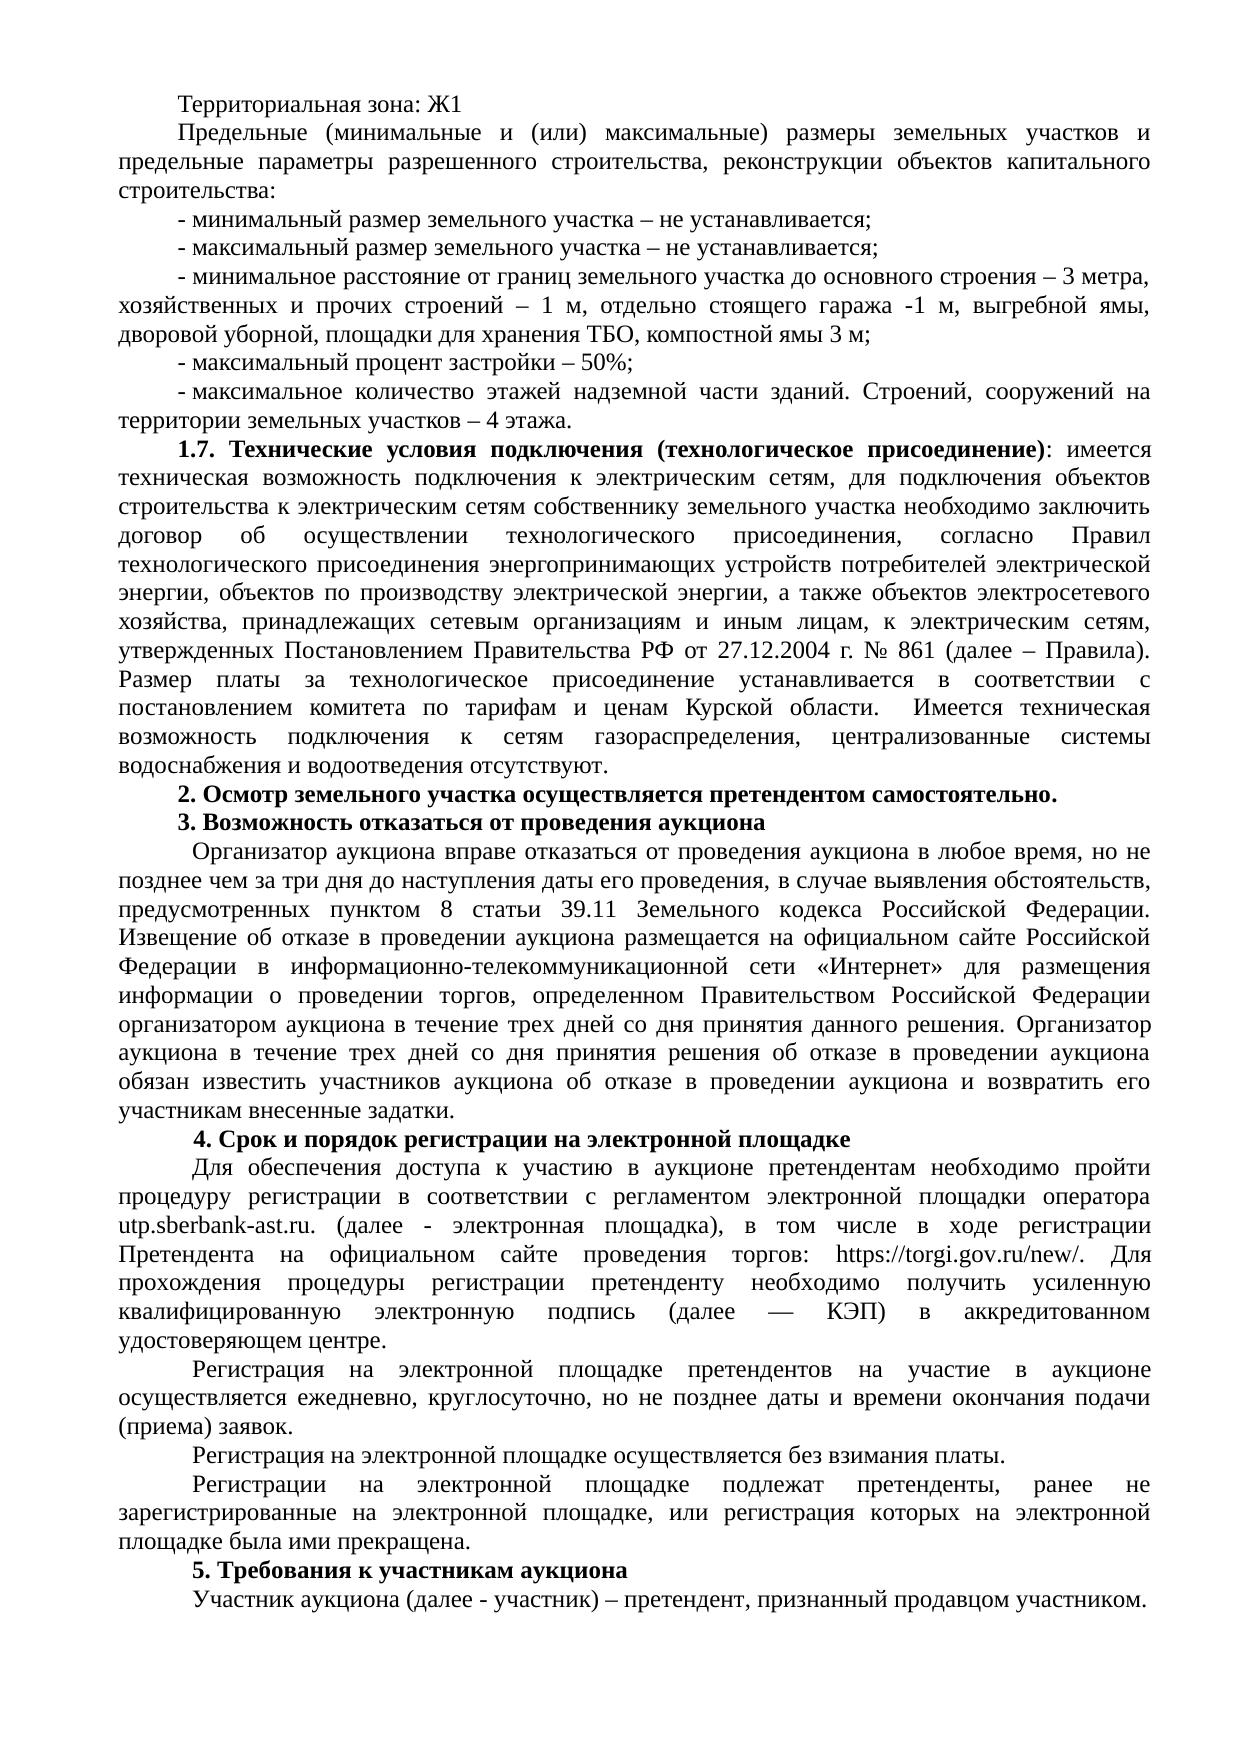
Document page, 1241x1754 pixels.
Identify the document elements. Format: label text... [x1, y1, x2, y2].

text Предельные (минимальные и (или) максимальные) размеры земельных участков и предельные параметры разрешенного строительства, реконструкции объектов капитального строительства: [118, 117, 1152, 204]
text 2. Осмотр земельного участка осуществляется претендентом самостоятельно. [118, 779, 1152, 807]
text Для обеспечения доступа к участию в аукционе претендентам необходимо пройти процедуру регистрации в соответствии с регламентом электронной площадки оператора utp.sberbank-ast.ru. (далее - электронная площадка), в том числе в ходе регистрации Претендента на официальном сайте проведения торгов: https://torgi.gov.ru/new/. Для прохождения процедуры регистрации претенденту необходимо получить усиленную квалифицированную электронную подпись (далее — КЭП) в аккредитованном удостоверяющем центре. [118, 1152, 1152, 1354]
text Регистрация на электронной площадке осуществляется без взимания платы. [118, 1440, 1152, 1469]
text - минимальный размер земельного участка – не устанавливается; [118, 204, 1152, 232]
text 5. Требования к участникам аукциона [118, 1555, 1152, 1584]
text - максимальный процент застройки – 50%; [118, 347, 1152, 376]
text - максимальный размер земельного участка – не устанавливается; [118, 232, 1152, 261]
text Организатор аукциона вправе отказаться от проведения аукциона в любое время, но не позднее чем за три дня до наступления даты его проведения, в случае выявления обстоятельств, предусмотренных пунктом 8 статьи 39.11 Земельного кодекса Российской Федерации. Извещение об отказе в проведении аукциона размещается на официальном сайте Российской Федерации в информационно-телекоммуникационной сети «Интернет» для размещения информации о проведении торгов, определенном Правительством Российской Федерации организатором аукциона в течение трех дней со дня принятия данного решения. Организатор аукциона в течение трех дней со дня принятия решения об отказе в проведении аукциона обязан известить участников аукциона об отказе в проведении аукциона и возвратить его участникам внесенные задатки. [118, 836, 1152, 1124]
text Регистрации на электронной площадке подлежат претенденты, ранее не зарегистрированные на электронной площадке, или регистрация которых на электронной площадке была ими прекращена. [118, 1469, 1152, 1555]
text 3. Возможность отказаться от проведения аукциона [118, 807, 1152, 836]
text - минимальное расстояние от границ земельного участка до основного строения – 3 метра, хозяйственных и прочих строений – 1 м, отдельно стоящего гаража -1 м, выгребной ямы, дворовой уборной, площадки для хранения ТБО, компостной ямы 3 м; [118, 261, 1152, 347]
text - максимальное количество этажей надземной части зданий. Строений, сооружений на территории земельных участков – 4 этажа. [118, 376, 1152, 434]
text Территориальная зона: Ж1 [118, 89, 1152, 117]
text 4. Срок и порядок регистрации на электронной площадке [118, 1124, 1152, 1152]
text Регистрация на электронной площадке претендентов на участие в аукционе осуществляется ежедневно, круглосуточно, но не позднее даты и времени окончания подачи (приема) заявок. [118, 1354, 1152, 1440]
text Участник аукциона (далее - участник) – претендент, признанный продавцом участником. [118, 1584, 1152, 1612]
text 1.7. Технические условия подключения (технологическое присоединение): имеется техническая возможность подключения к электрическим сетям, для подключения объектов строительства к электрическим сетям собственнику земельного участка необходимо заключить договор об осуществлении технологического присоединения, согласно Правил технологического присоединения энергопринимающих устройств потребителей электрической энергии, объектов по производству электрической энергии, а также объектов электросетевого хозяйства, принадлежащих сетевым организациям и иным лицам, к электрическим сетям, утвержденных Постановлением Правительства РФ от 27.12.2004 г. № 861 (далее – Правила). Размер платы за технологическое присоединение устанавливается в соответствии с постановлением комитета по тарифам и ценам Курской области. Имеется техническая возможность подключения к сетям газораспределения, централизованные системы водоснабжения и водоотведения отсутствуют. [118, 434, 1152, 779]
